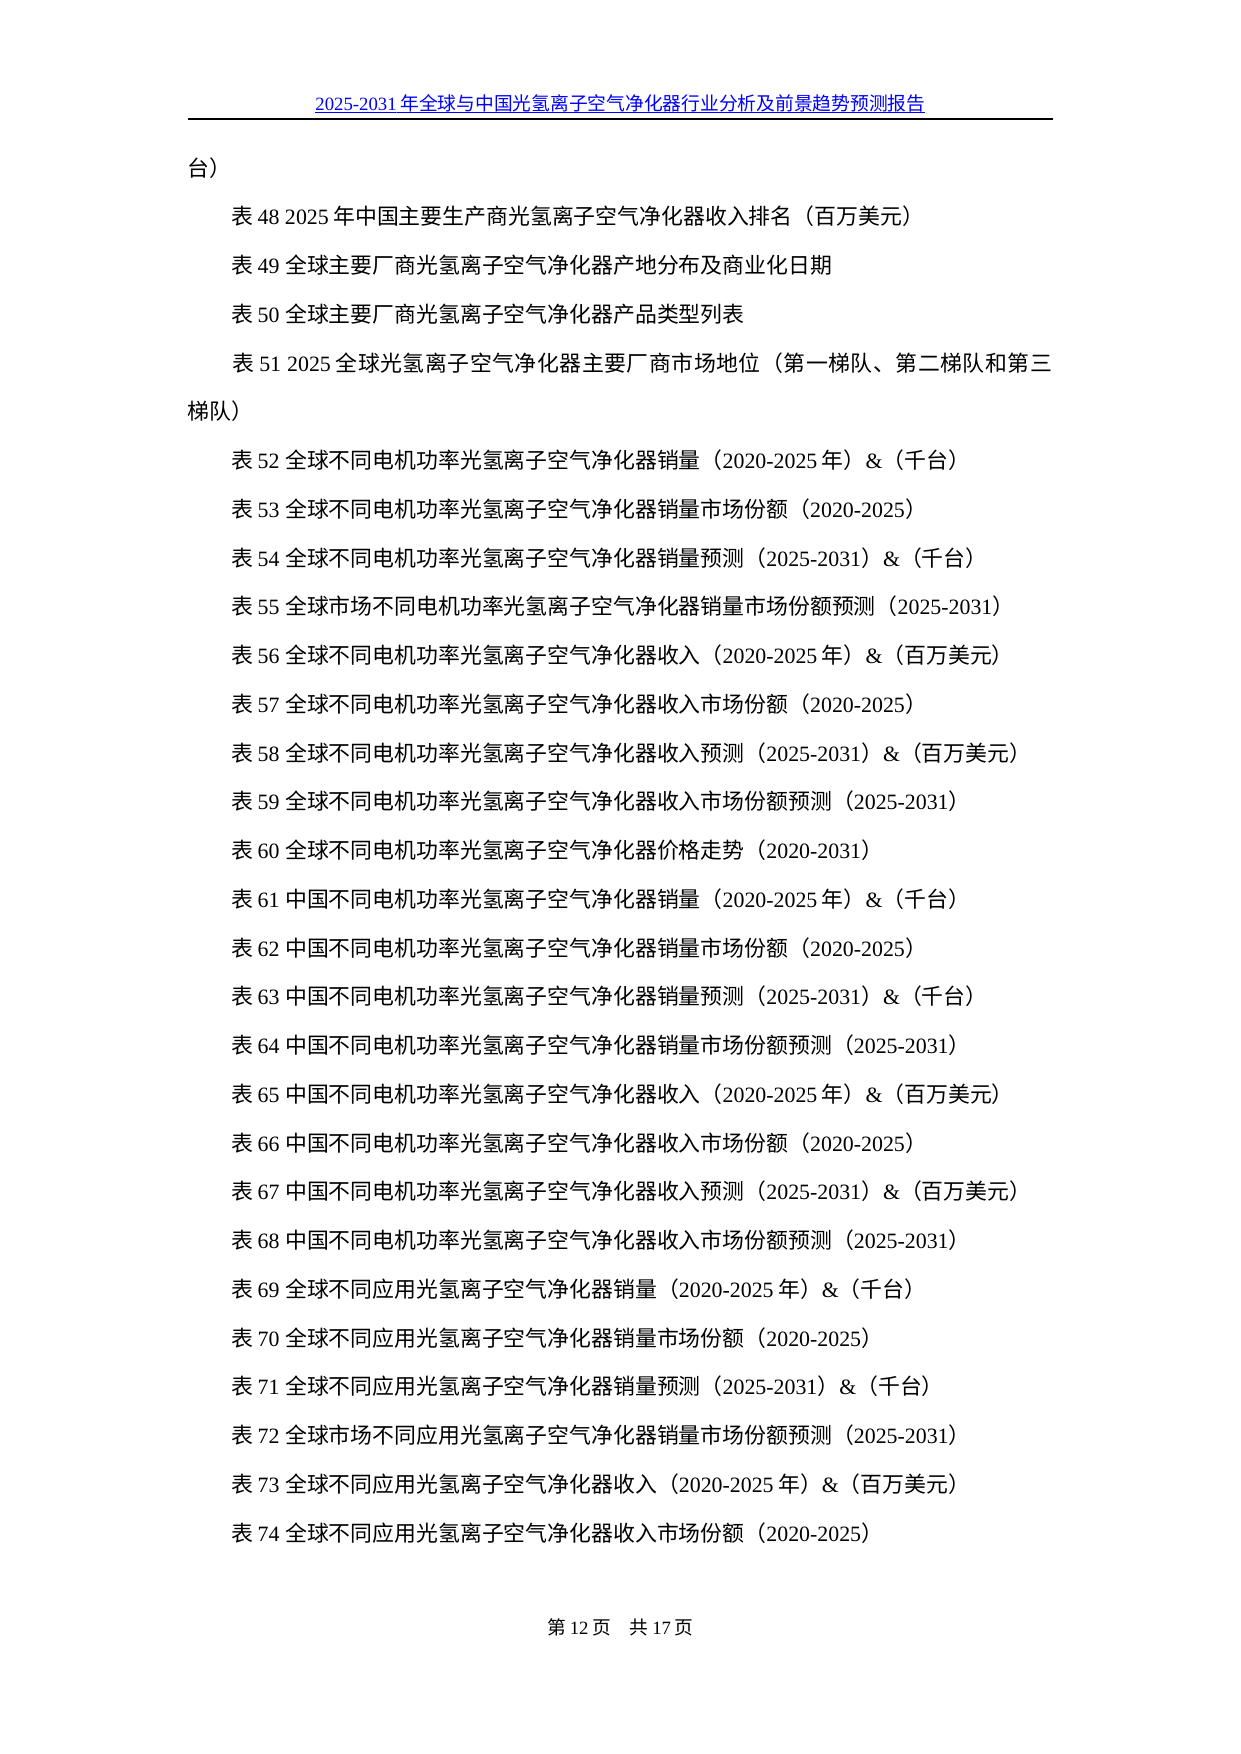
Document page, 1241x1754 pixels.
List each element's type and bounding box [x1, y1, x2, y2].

text [187, 150, 1053, 1548]
